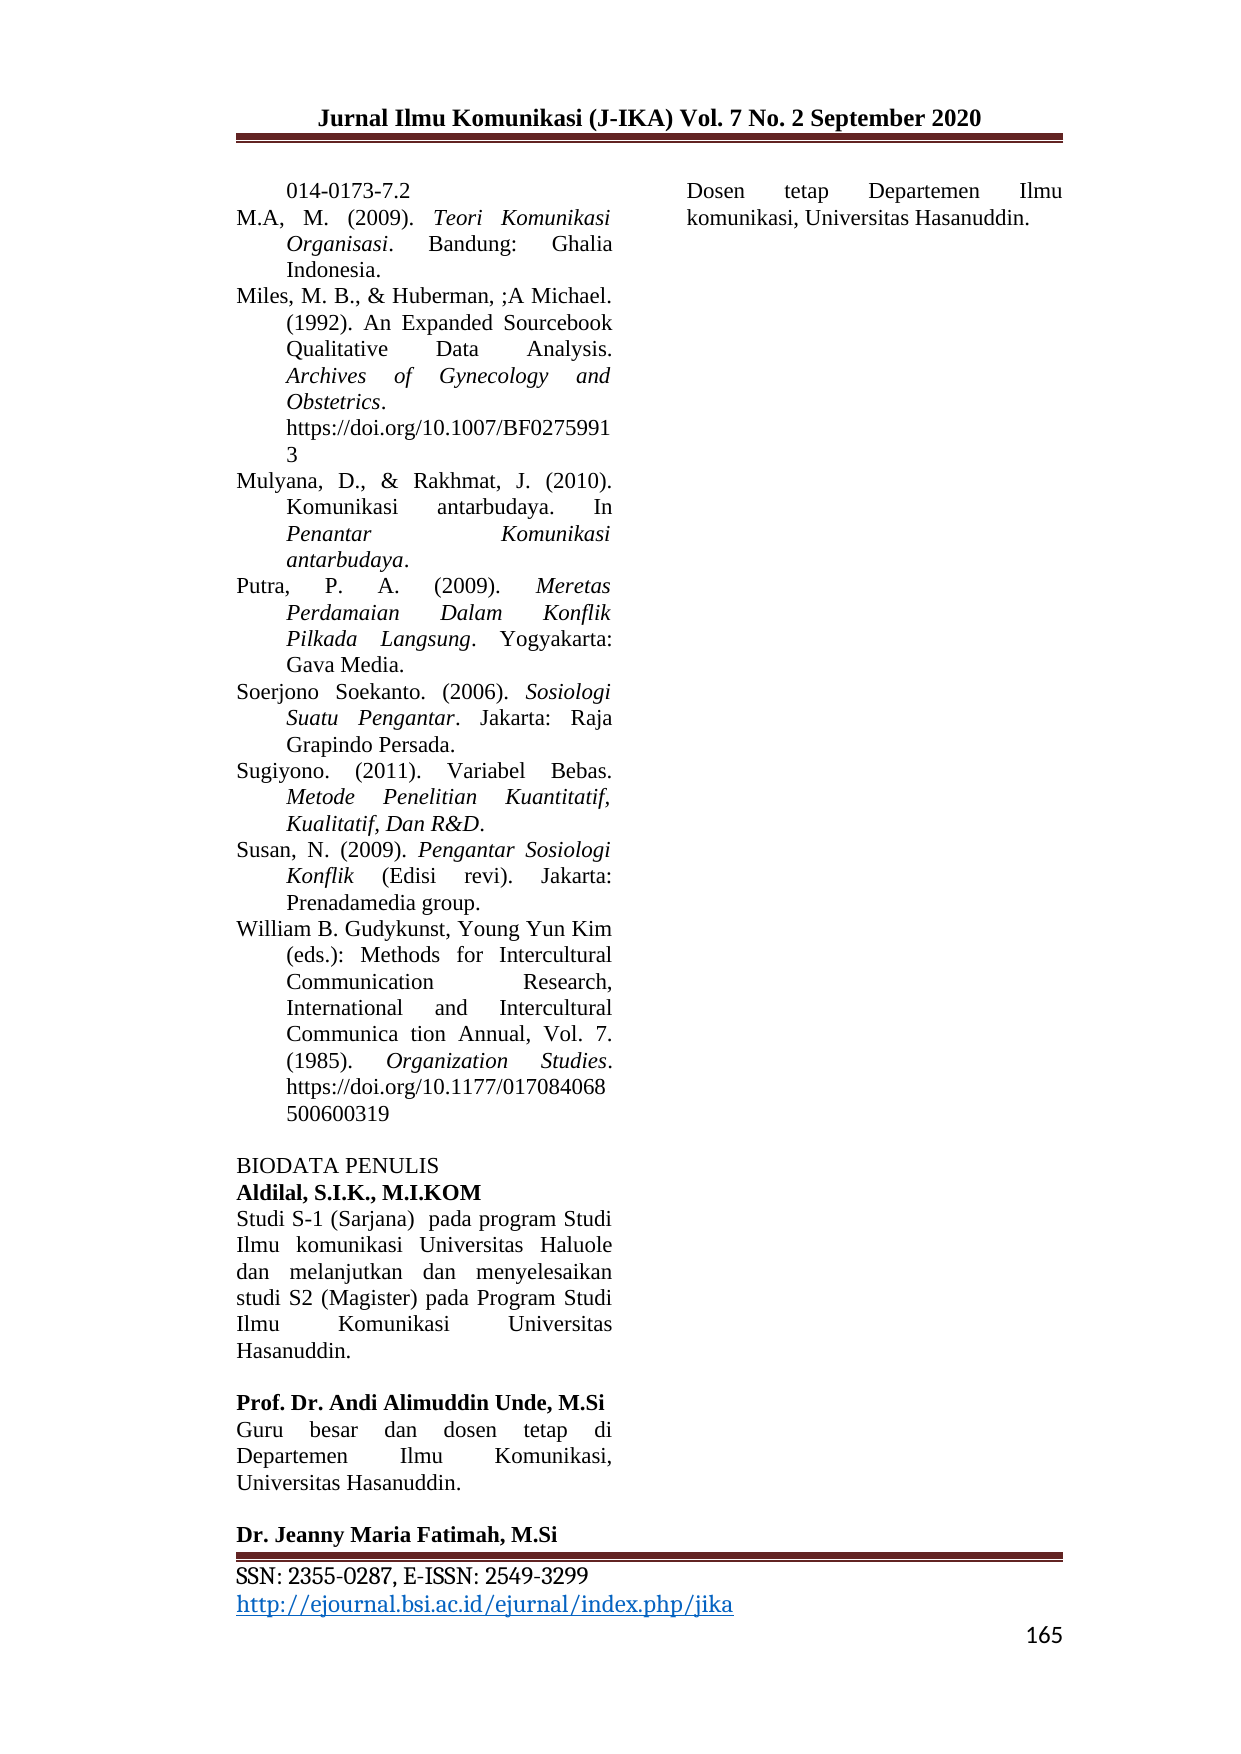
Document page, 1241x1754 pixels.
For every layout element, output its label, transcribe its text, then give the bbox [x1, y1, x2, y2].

text Putra, P. A. (2009). Meretas Perdamaian Dalam Konflik Pilkada Langsung. Yogyakarta: Gava Media. [236, 572, 613, 678]
text Sugiyono. (2011). Variabel Bebas. Metode Penelitian Kuantitatif, Kualitatif, Dan R&D. [236, 757, 613, 836]
text Studi S-1 (Sarjana) pada program Studi Ilmu komunikasi Universitas Haluole dan melanjutkan dan menyelesaikan studi S2 (Magister) pada Program Studi Ilmu Komunikasi Universitas Hasanuddin. [236, 1205, 613, 1363]
text Mulyana, D., & Rakhmat, J. (2010). Komunikasi antarbudaya. In Penantar Komunikasi antarbudaya. [236, 467, 613, 572]
text Susan, N. (2009). Pengantar Sosiologi Konflik (Edisi revi). Jakarta: Prenadamedia group. [236, 836, 613, 915]
text Dosen tetap Departemen Ilmu komunikasi, Universitas Hasanuddin. [686, 177, 1063, 230]
text Guru besar dan dosen tetap di Departemen Ilmu Komunikasi, Universitas Hasanuddin. [236, 1416, 613, 1495]
text Soerjono Soekanto. (2006). Sosiologi Suatu Pengantar. Jakarta: Raja Grapindo Persada. [236, 678, 613, 757]
text Miles, M. B., & Huberman, ;A Michael. (1992). An Expanded Sourcebook Qualitative Data Analysis. Archives of Gynecology and Obstetrics. https://doi.org/10.1007/BF02759913 [236, 283, 613, 467]
text BIODATA PENULIS [236, 1152, 613, 1179]
text Dr. Jeanny Maria Fatimah, M.Si [236, 1521, 613, 1548]
text William B. Gudykunst, Young Yun Kim (eds.): Methods for Intercultural Communication Research, International and Intercultural Communica tion Annual, Vol. 7. (1985). Organization Studies. https://doi.org/10.1177/017084068500600319 [236, 915, 613, 1126]
text Aldilal, S.I.K., M.I.KOM [236, 1179, 613, 1205]
text M.A, M. (2009). Teori Komunikasi Organisasi. Bandung: Ghalia Indonesia. [236, 203, 613, 283]
text Prof. Dr. Andi Alimuddin Unde, M.Si [236, 1389, 613, 1416]
